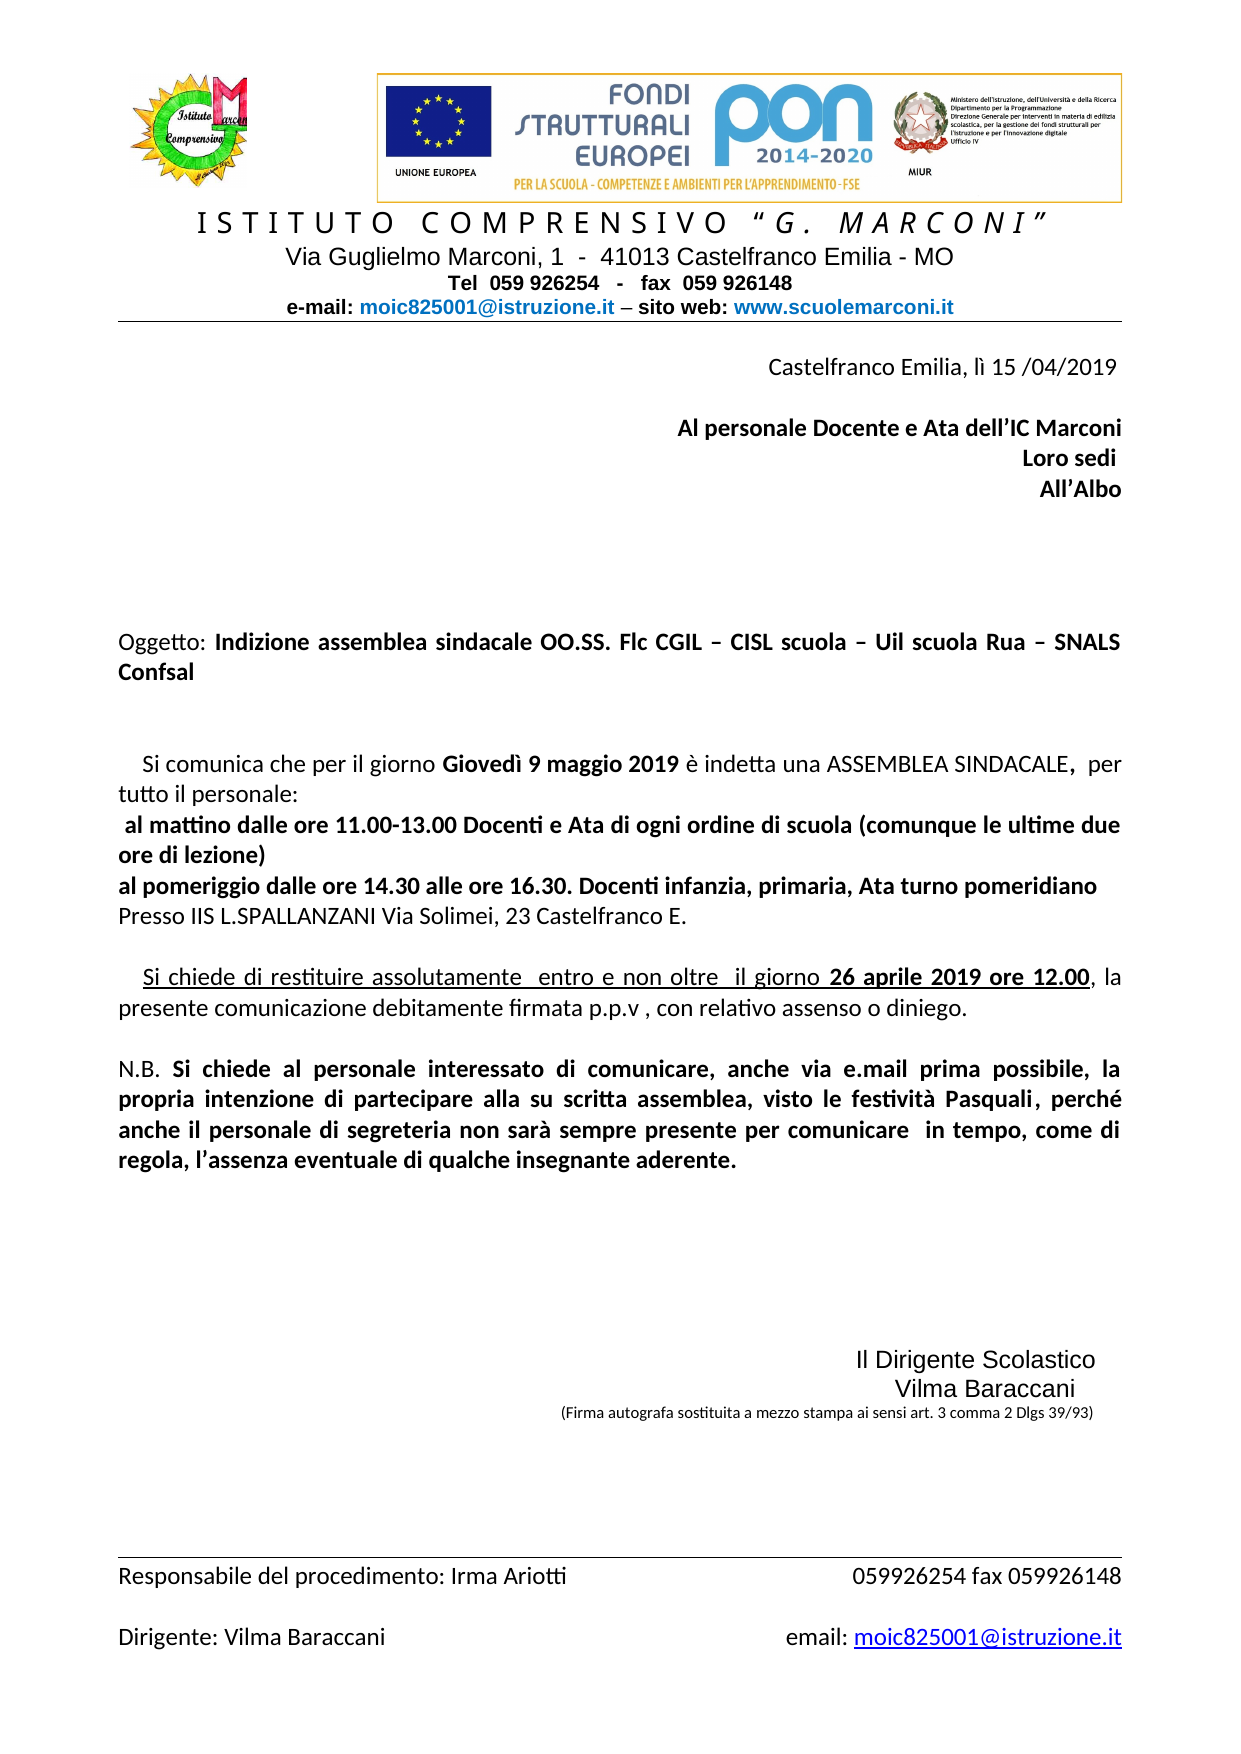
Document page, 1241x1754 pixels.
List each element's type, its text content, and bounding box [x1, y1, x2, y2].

text al pomeriggio dalle ore 14.30 alle ore 16.30. Docenti infanzia, primaria, Ata turno pomeridiano [118, 870, 1122, 900]
text All’Albo [118, 473, 1122, 503]
text N.B. Si chiede al personale interessato di comunicare, anche via e.mail prima possibile, la propria intenzione di partecipare alla su scritta assemblea, visto le festività Pasquali, perché anche il personale di segreteria non sarà sempre presente per comunicare in tempo, come di regola, l’assenza eventuale di qualche insegnante aderente. [118, 1053, 1122, 1175]
text al mattino dalle ore 11.00-13.00 Docenti e Ata di ogni ordine di scuola (comunque le ultime due ore di lezione) [118, 809, 1122, 870]
text Si comunica che per il giorno Giovedì 9 maggio 2019 è indetta una ASSEMBLEA SINDACALE, per tutto il personale: [118, 748, 1122, 809]
text Castelfranco Emilia, lì 15 /04/2019 [118, 351, 1122, 381]
text (Firma autografa sostituita a mezzo stampa ai sensi art. 3 comma 2 Dlgs 39/93) [561, 1402, 1122, 1423]
text Loro sedi [118, 442, 1122, 473]
picture [376, 73, 1123, 203]
text Il Dirigente Scolastico [856, 1345, 1122, 1373]
text Si chiede di restituire assolutamente entro e non oltre il giorno 26 aprile 2019 ore 12.00, la presente comunicazione debitamente firmata p.p.v , con relativo assenso o diniego. [118, 961, 1122, 1022]
text Vilma Baraccani [118, 1373, 1122, 1402]
text Al personale Docente e Ata dell’IC Marconi [118, 412, 1122, 442]
text Presso IIS L.SPALLANZANI Via Solimei, 23 Castelfranco E. [118, 900, 1122, 931]
text Oggetto: Indizione assemblea sindacale OO.SS. Flc CGIL – CISL scuola – Uil scuola Rua – SNALS Confsal [118, 626, 1122, 687]
picture [128, 73, 247, 186]
